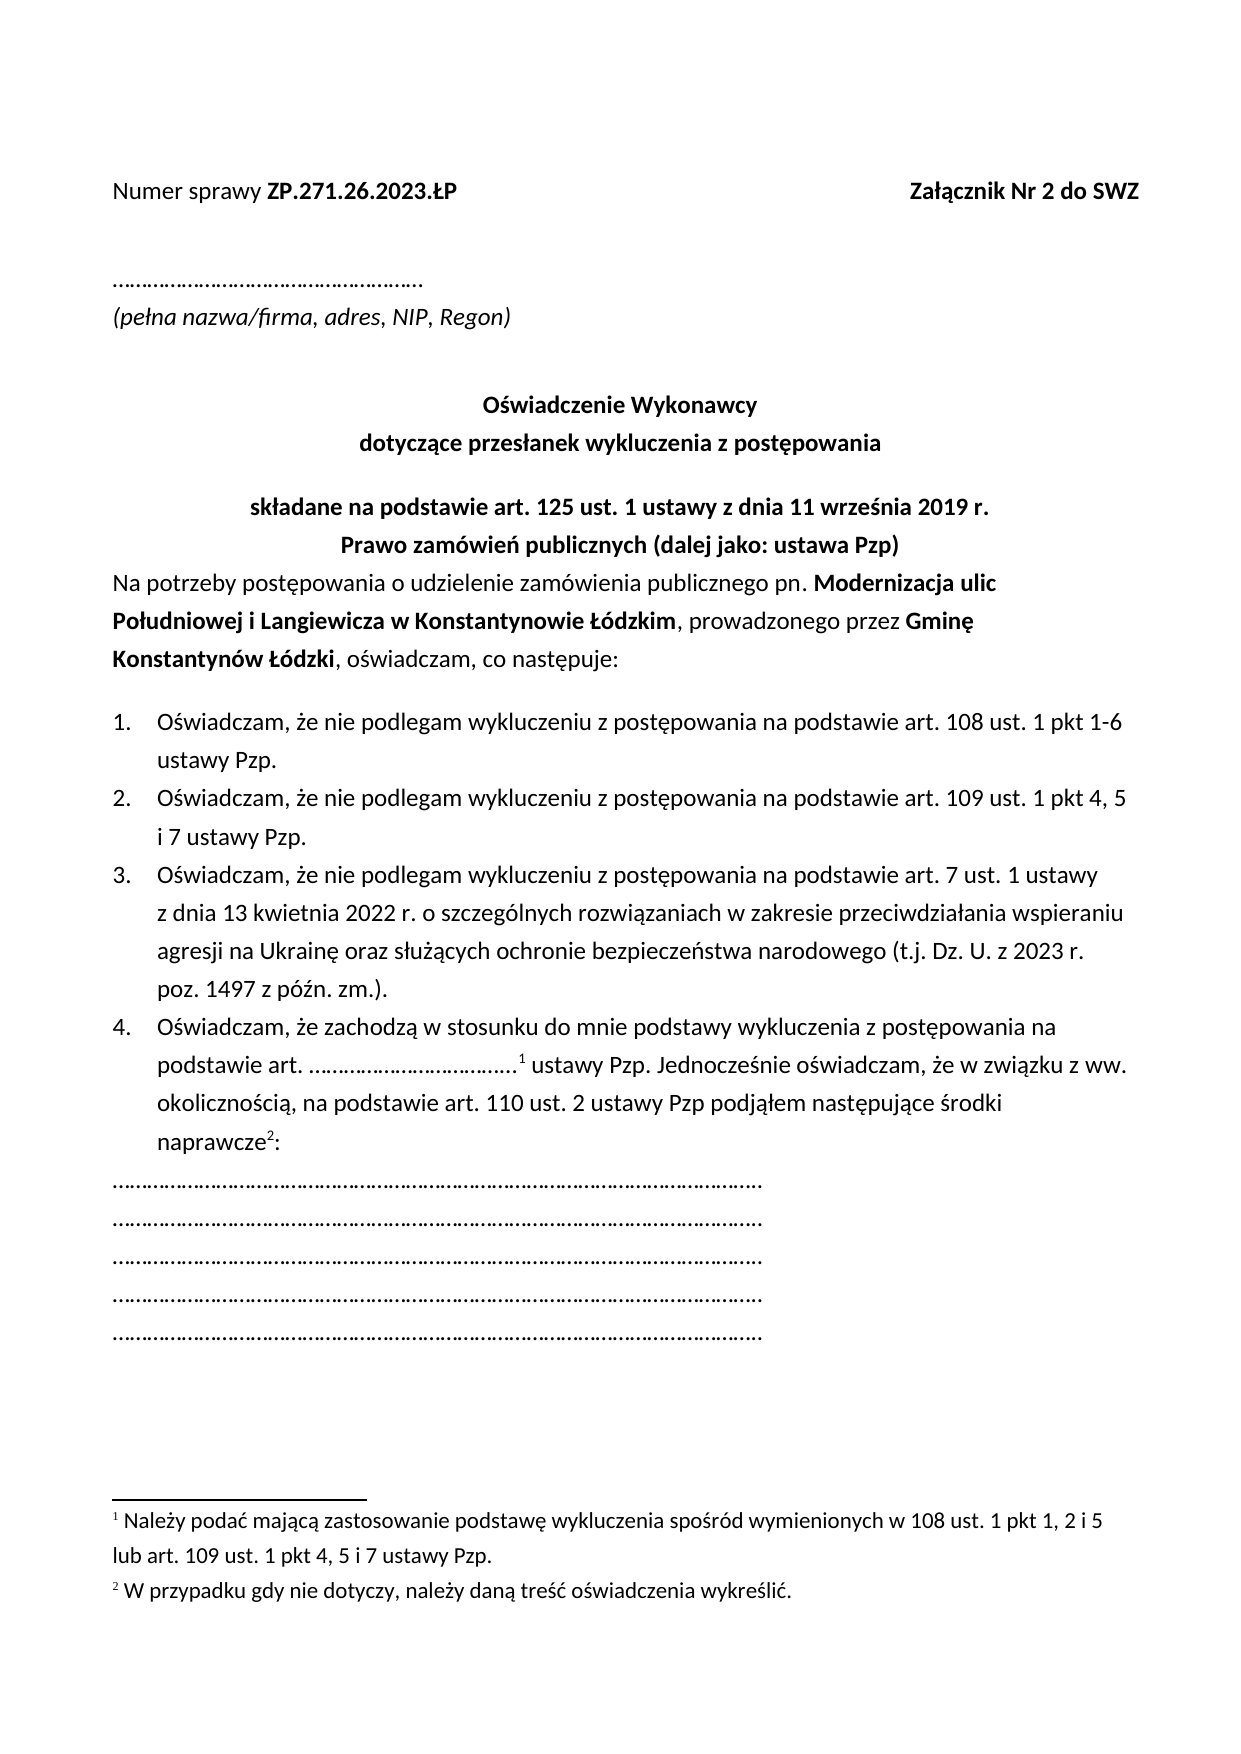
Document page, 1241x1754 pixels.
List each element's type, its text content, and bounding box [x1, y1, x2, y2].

subtitle Oświadczenie Wykonawcy dotyczące przesłanek wykluczenia z postępowania [112, 389, 1128, 458]
list Oświadczam, że nie podlegam wykluczeniu z postępowania na podstawie art. 108 ust. 1 pkt 1-6 ustawy Pzp. [112, 706, 1128, 775]
list Oświadczam, że nie podlegam wykluczeniu z postępowania na podstawie art. 7 ust. 1 ustawy z dnia 13 kwietnia 2022 r. o szczególnych rozwiązaniach w zakresie przeciwdziałania wspieraniu agresji na Ukrainę oraz służących ochronie bezpieczeństwa narodowego (t.j. Dz. U. z 2023 r. poz. 1497 z późn. zm.). [112, 859, 1128, 1004]
list Oświadczam, że zachodzą w stosunku do mnie podstawy wykluczenia z postępowania na podstawie art. ……………………………... ustawy Pzp. Jednocześnie oświadczam, że w związku z ww. okolicznością, na podstawie art. 110 ust. 2 ustawy Pzp podjąłem następujące środki naprawcze: [112, 1011, 1128, 1156]
text ………………………………………………………………………………………………….. [112, 1240, 1128, 1271]
text Prawo zamówień publicznych (dalej jako: ustawa Pzp) [112, 529, 1128, 559]
text ………………………………………………………………………………………………….. [112, 1316, 1128, 1347]
text składane na podstawie art. 125 ust. 1 ustawy z dnia 11 września 2019 r. [112, 491, 1128, 521]
text ………………………………………………………………………………………………….. [112, 1164, 1128, 1194]
text ………………………………………………………………………………………………….. [112, 1202, 1128, 1232]
list Oświadczam, że nie podlegam wykluczeniu z postępowania na podstawie art. 109 ust. 1 pkt 4, 5 i 7 ustawy Pzp. [112, 782, 1128, 851]
text (pełna nazwa/firma, adres, NIP, Regon) [112, 301, 526, 332]
text Numer sprawy ZP.271.26.2023.ŁP Załącznik Nr 2 do SWZ [112, 175, 1202, 206]
text Na potrzeby postępowania o udzielenie zamówienia publicznego pn. Modernizacja ulic Południowej i Langiewicza w Konstantynowie Łódzkim, prowadzonego przez Gminę Konstantynów Łódzki, oświadczam, co następuje: [112, 567, 1128, 674]
text ……………………………………………… [112, 263, 507, 294]
text ………………………………………………………………………………………………….. [112, 1278, 1128, 1309]
